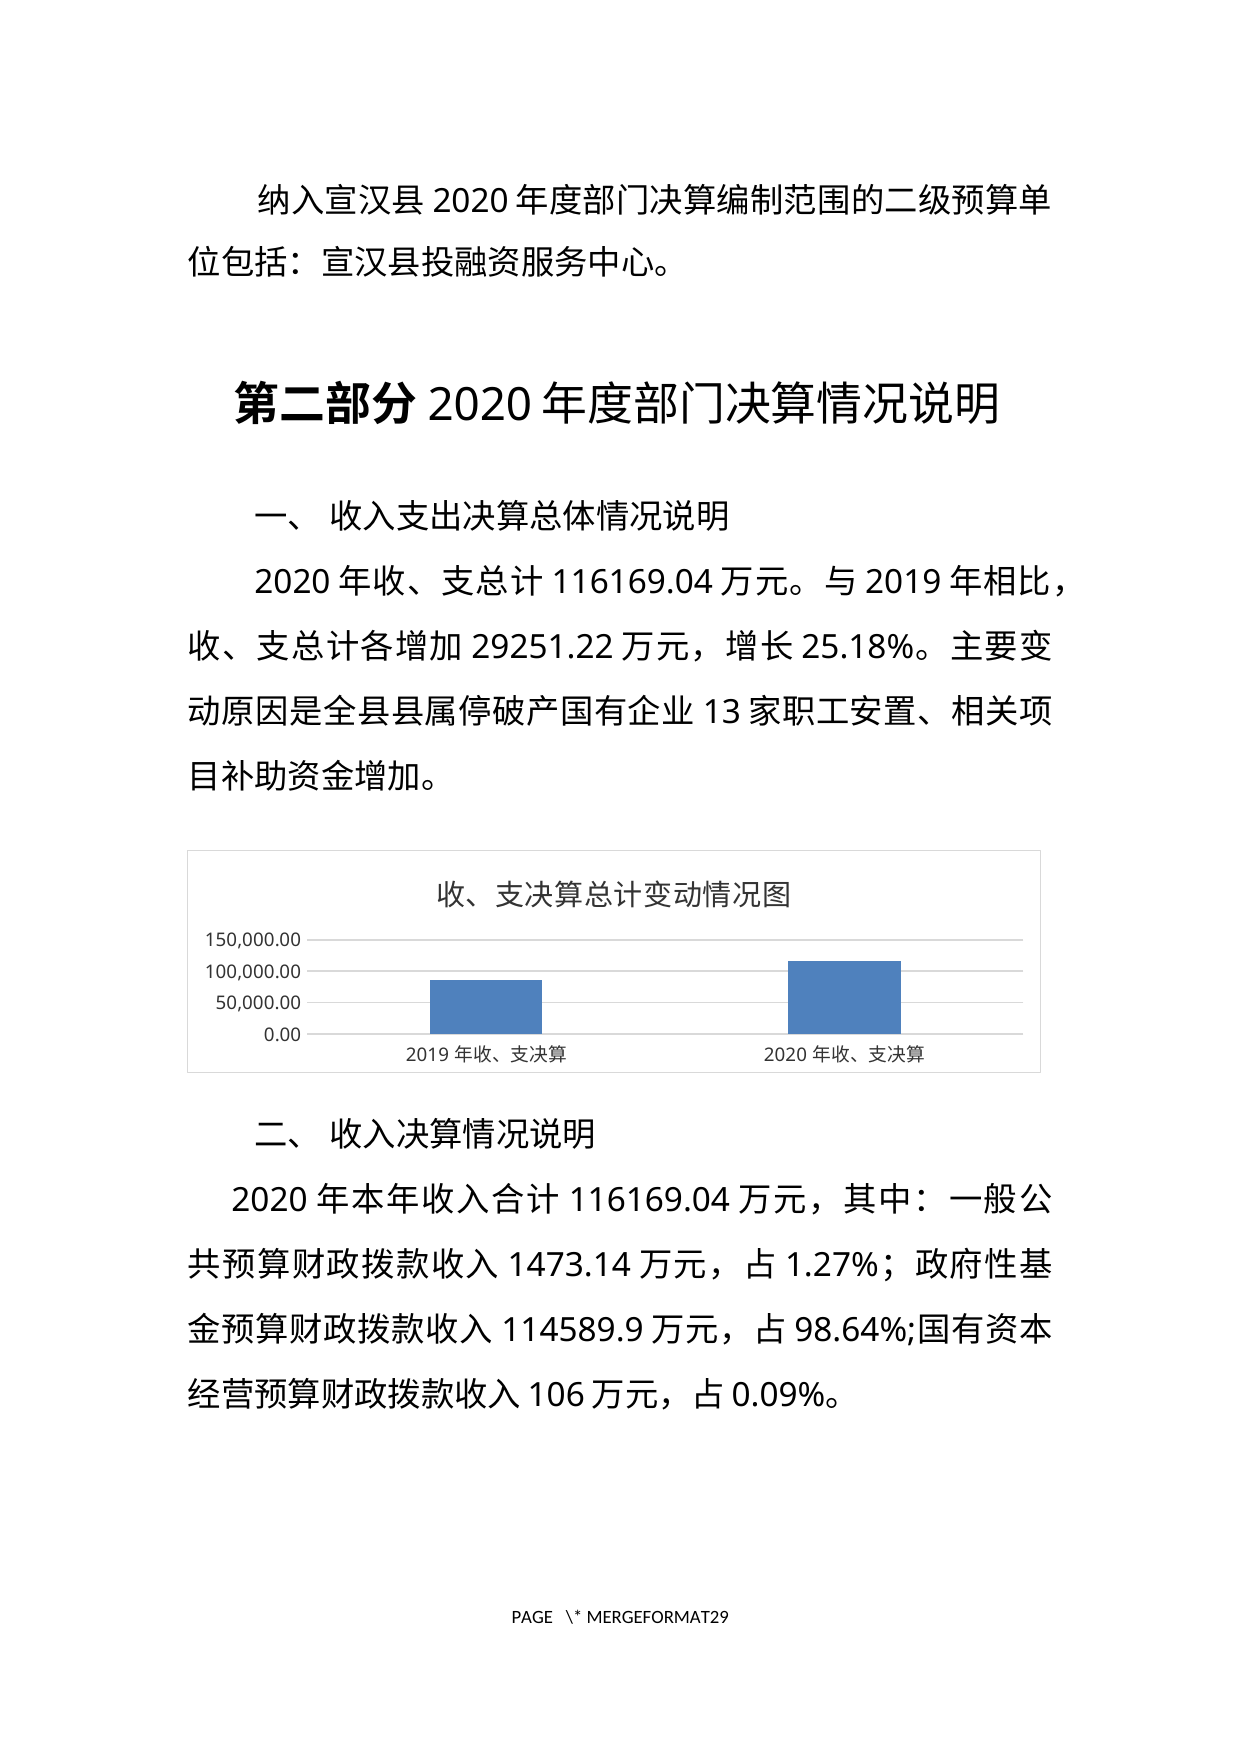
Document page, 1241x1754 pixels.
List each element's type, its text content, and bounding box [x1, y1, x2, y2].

text 纳入宣汉县2020年度部门决算编制范围的二级预算单位包括：宣汉县投融资服务中心。 [187, 162, 1053, 287]
list 收入决算情况说明 [254, 872, 1053, 1164]
text 第二部分 2020年度部门决算情况说明 [187, 352, 1053, 449]
text 2020年收、支总计116169.04万元。与2019年相比，收、支总计各增加29251.22万元，增长25.18%。主要变动原因是全县县属停破产国有企业13家职工安置、相关项目补助资金增加。 [187, 547, 1053, 807]
list 收入支出决算总体情况说明 [254, 482, 1053, 547]
text 2020年本年收入合计116169.04万元，其中：一般公共预算财政拨款收入1473.14万元，占1.27%；政府性基金预算财政拨款收入114589.9万元，占98.64%;国有资本经营预算财政拨款收入106万元，占0.09%。 [187, 1164, 1053, 1424]
